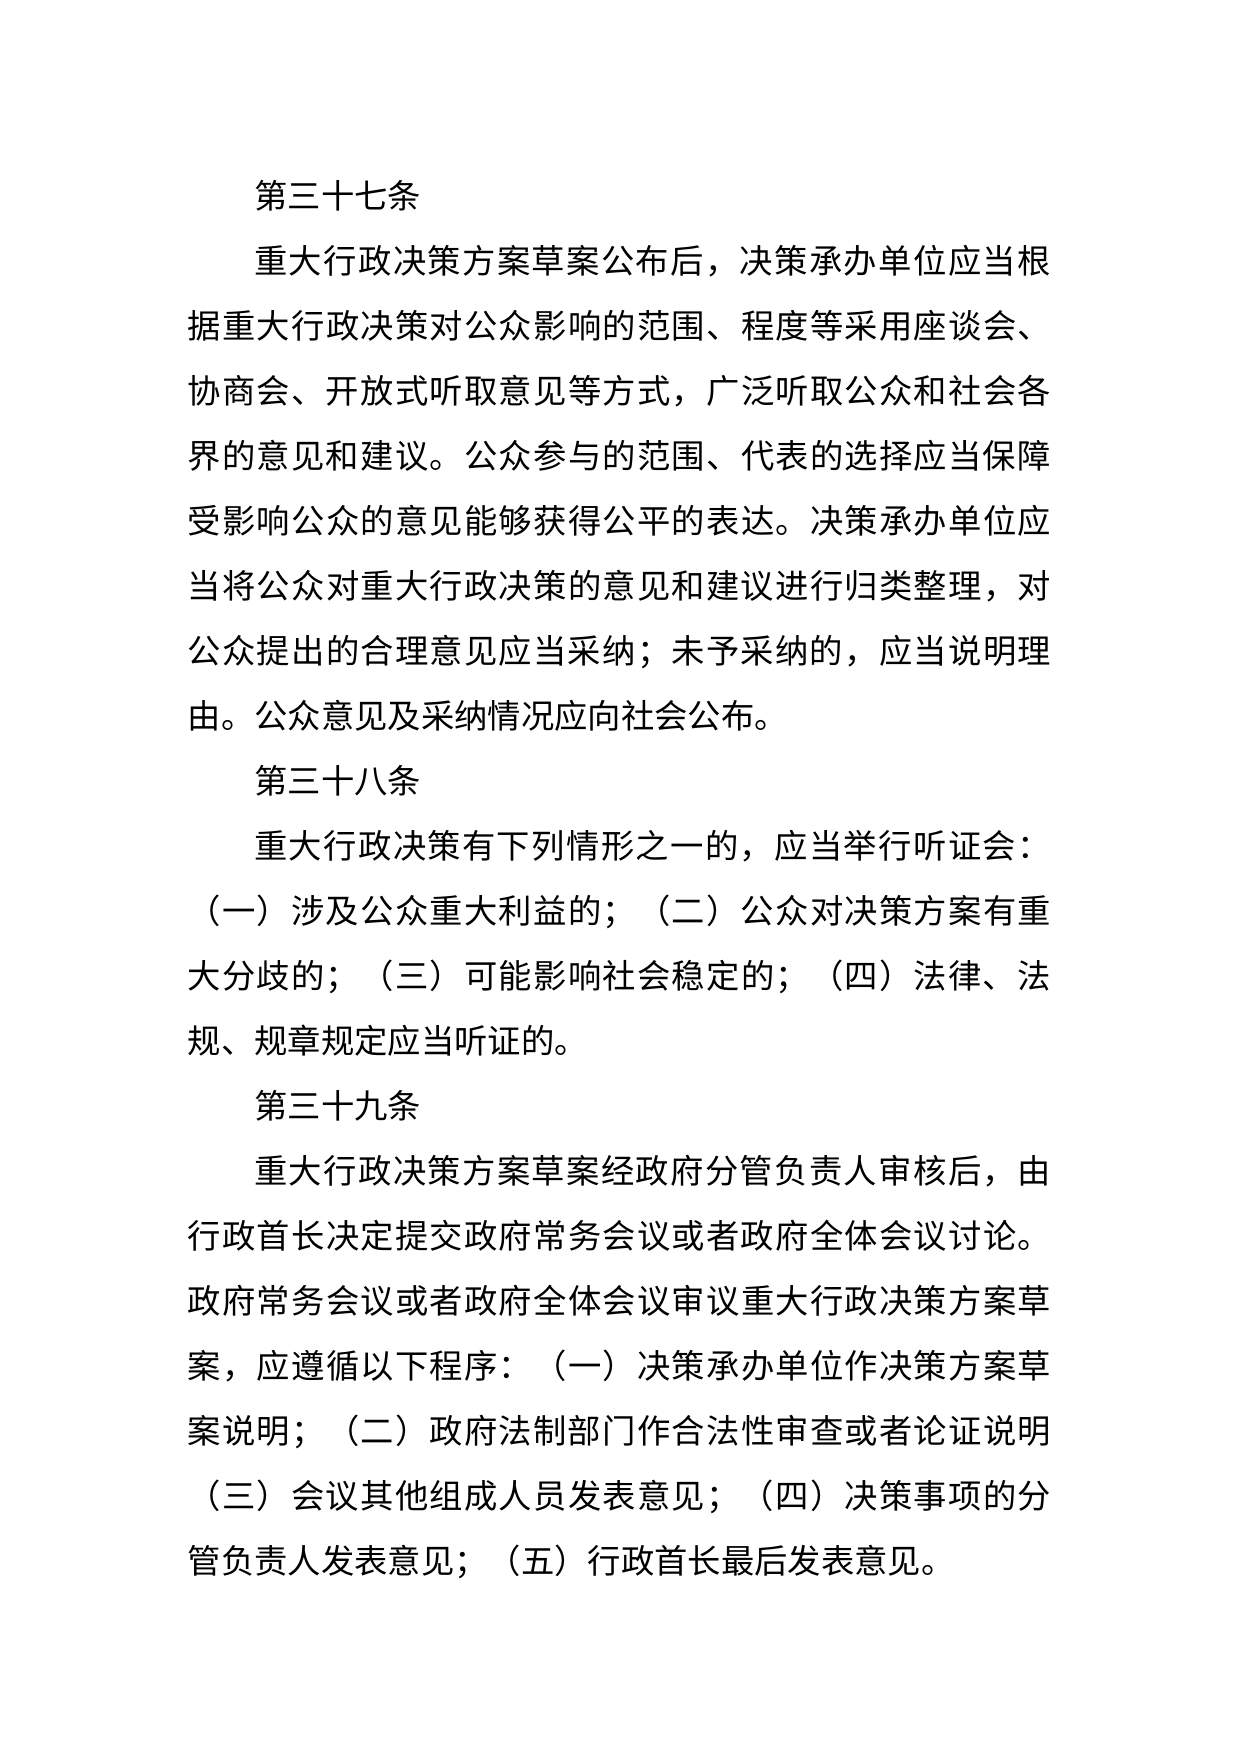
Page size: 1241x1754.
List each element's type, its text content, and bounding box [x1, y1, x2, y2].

text 第三十七条 [187, 162, 1053, 227]
text 重大行政决策方案草案公布后，决策承办单位应当根据重大行政决策对公众影响的范围、程度等采用座谈会、协商会、开放式听取意见等方式，广泛听取公众和社会各界的意见和建议。公众参与的范围、代表的选择应当保障受影响公众的意见能够获得公平的表达。决策承办单位应当将公众对重大行政决策的意见和建议进行归类整理，对公众提出的合理意见应当采纳；未予采纳的，应当说明理由。公众意见及采纳情况应向社会公布。 [187, 227, 1053, 747]
text 第三十八条 [187, 747, 1053, 812]
text 重大行政决策方案草案经政府分管负责人审核后，由行政首长决定提交政府常务会议或者政府全体会议讨论。政府常务会议或者政府全体会议审议重大行政决策方案草案，应遵循以下程序：（一）决策承办单位作决策方案草案说明；（二）政府法制部门作合法性审查或者论证说明；（三）会议其他组成人员发表意见；（四）决策事项的分管负责人发表意见；（五）行政首长最后发表意见。 [187, 1137, 1053, 1592]
text 重大行政决策有下列情形之一的，应当举行听证会：（一）涉及公众重大利益的；（二）公众对决策方案有重大分歧的；（三）可能影响社会稳定的；（四）法律、法规、规章规定应当听证的。 [187, 812, 1053, 1072]
text 第三十九条 [187, 1072, 1053, 1137]
